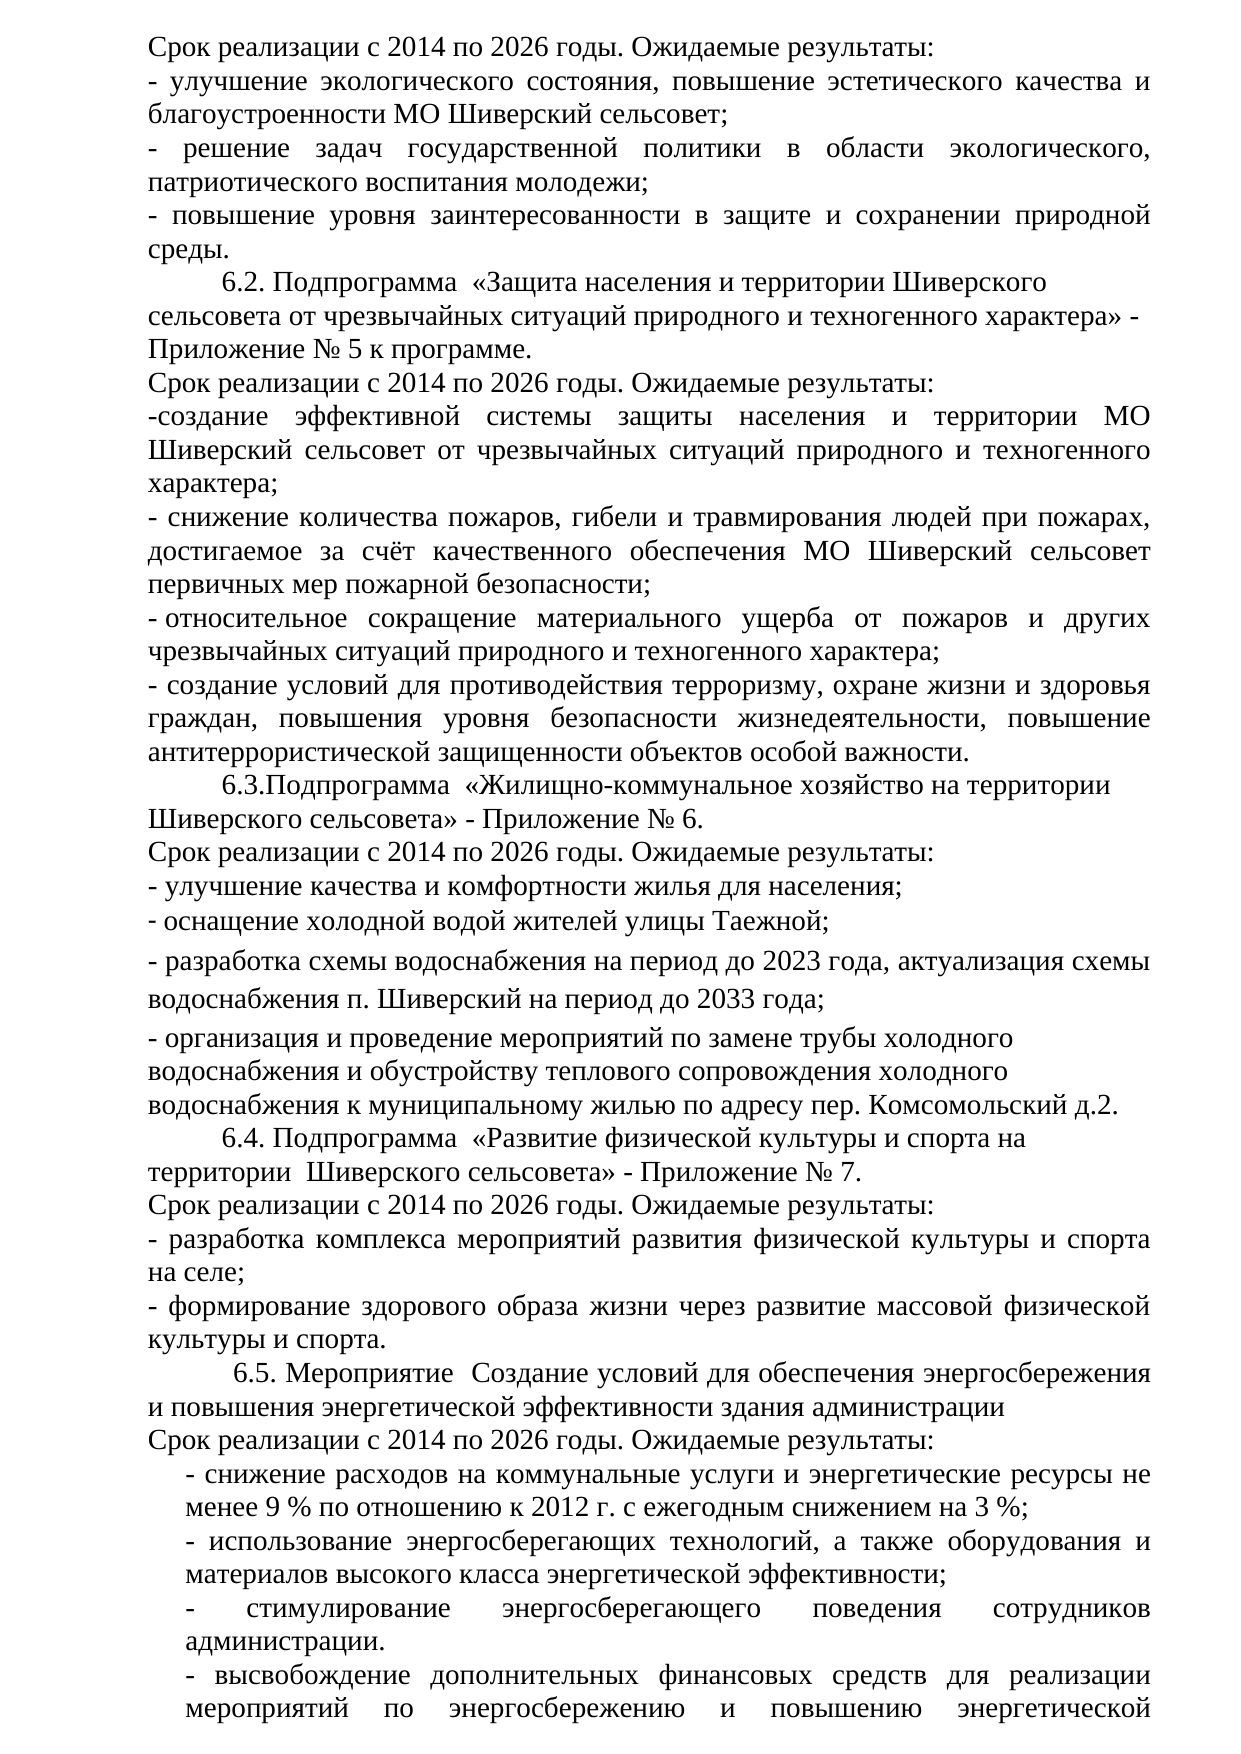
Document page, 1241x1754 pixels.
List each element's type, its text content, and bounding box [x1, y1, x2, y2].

text -создание эффективной системы защиты населения и территории МО Шиверский сельсовет от чрезвычайных ситуаций природного и техногенного характера; [148, 398, 1152, 499]
text - формирование здорового образа жизни через развитие массовой физической культуры и спорта. [148, 1288, 1152, 1355]
text - повышение уровня заинтересованности в защите и сохранении природной среды. [148, 197, 1152, 264]
text - использование энергосберегающих технологий, а также оборудования и материалов высокого класса энергетической эффективности; [185, 1523, 1152, 1590]
text Срок реализации с 2014 по 2026 годы. Ожидаемые результаты: [148, 1187, 1152, 1221]
text Срок реализации с 2014 по 2026 годы. Ожидаемые результаты: [148, 1422, 1152, 1456]
text - создание условий для противодействия терроризму, охране жизни и здоровья граждан, повышения уровня безопасности жизнедеятельности, повышение антитеррористической защищенности объектов особой важности. [148, 667, 1152, 767]
text 6.2. Подпрограмма «Защита населения и территории Шиверского сельсовета от чрезвычайных ситуаций природного и техногенного характера» - Приложение № 5 к программе. [148, 264, 1152, 365]
text 6.5. Мероприятие Создание условий для обеспечения энергосбережения и повышения энергетической эффективности здания администрации [148, 1355, 1152, 1422]
text - улучшение экологического состояния, повышение эстетического качества и благоустроенности МО Шиверский сельсовет; [148, 63, 1152, 130]
text Срок реализации с 2014 по 2026 годы. Ожидаемые результаты: [148, 834, 1152, 868]
text Срок реализации с 2014 по 2026 годы. Ожидаемые результаты: [148, 29, 1152, 63]
text 6.4. Подпрограмма «Развитие физической культуры и спорта на территории Шиверского сельсовета» - Приложение № 7. [148, 1120, 1152, 1187]
text 6.3.Подпрограмма «Жилищно-коммунальное хозяйство на территории Шиверского сельсовета» - Приложение № 6. [148, 767, 1152, 834]
text - снижение количества пожаров, гибели и травмирования людей при пожарах, достигаемое за счёт качественного обеспечения МО Шиверский сельсовет первичных мер пожарной безопасности; [148, 499, 1152, 600]
text - стимулирование энергосберегающего поведения сотрудников администрации. [185, 1590, 1152, 1657]
text - разработка схемы водоснабжения на период до 2023 года, актуализация схемы водоснабжения п. Шиверский на период до 2033 года; [148, 943, 1152, 1015]
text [185, 1657, 1152, 1724]
text - улучшение качества и комфортности жилья для населения; [148, 868, 1152, 902]
text - разработка комплекса мероприятий развития физической культуры и спорта на селе; [148, 1221, 1152, 1288]
text - организация и проведение мероприятий по замене трубы холодного водоснабжения и обустройству теплового сопровождения холодного водоснабжения к муниципальному жилью по адресу пер. Комсомольский д.2. [148, 1020, 1152, 1120]
text Срок реализации с 2014 по 2026 годы. Ожидаемые результаты: [148, 365, 1152, 398]
text - относительное сокращение материального ущерба от пожаров и других чрезвычайных ситуаций природного и техногенного характера; [148, 600, 1152, 667]
text - оснащение холодной водой жителей улицы Таежной; [148, 902, 1152, 937]
text - снижение расходов на коммунальные услуги и энергетические ресурсы не менее 9 % по отношению к 2012 г. с ежегодным снижением на 3 %; [185, 1456, 1152, 1523]
text - решение задач государственной политики в области экологического, патриотического воспитания молодежи; [148, 130, 1152, 197]
